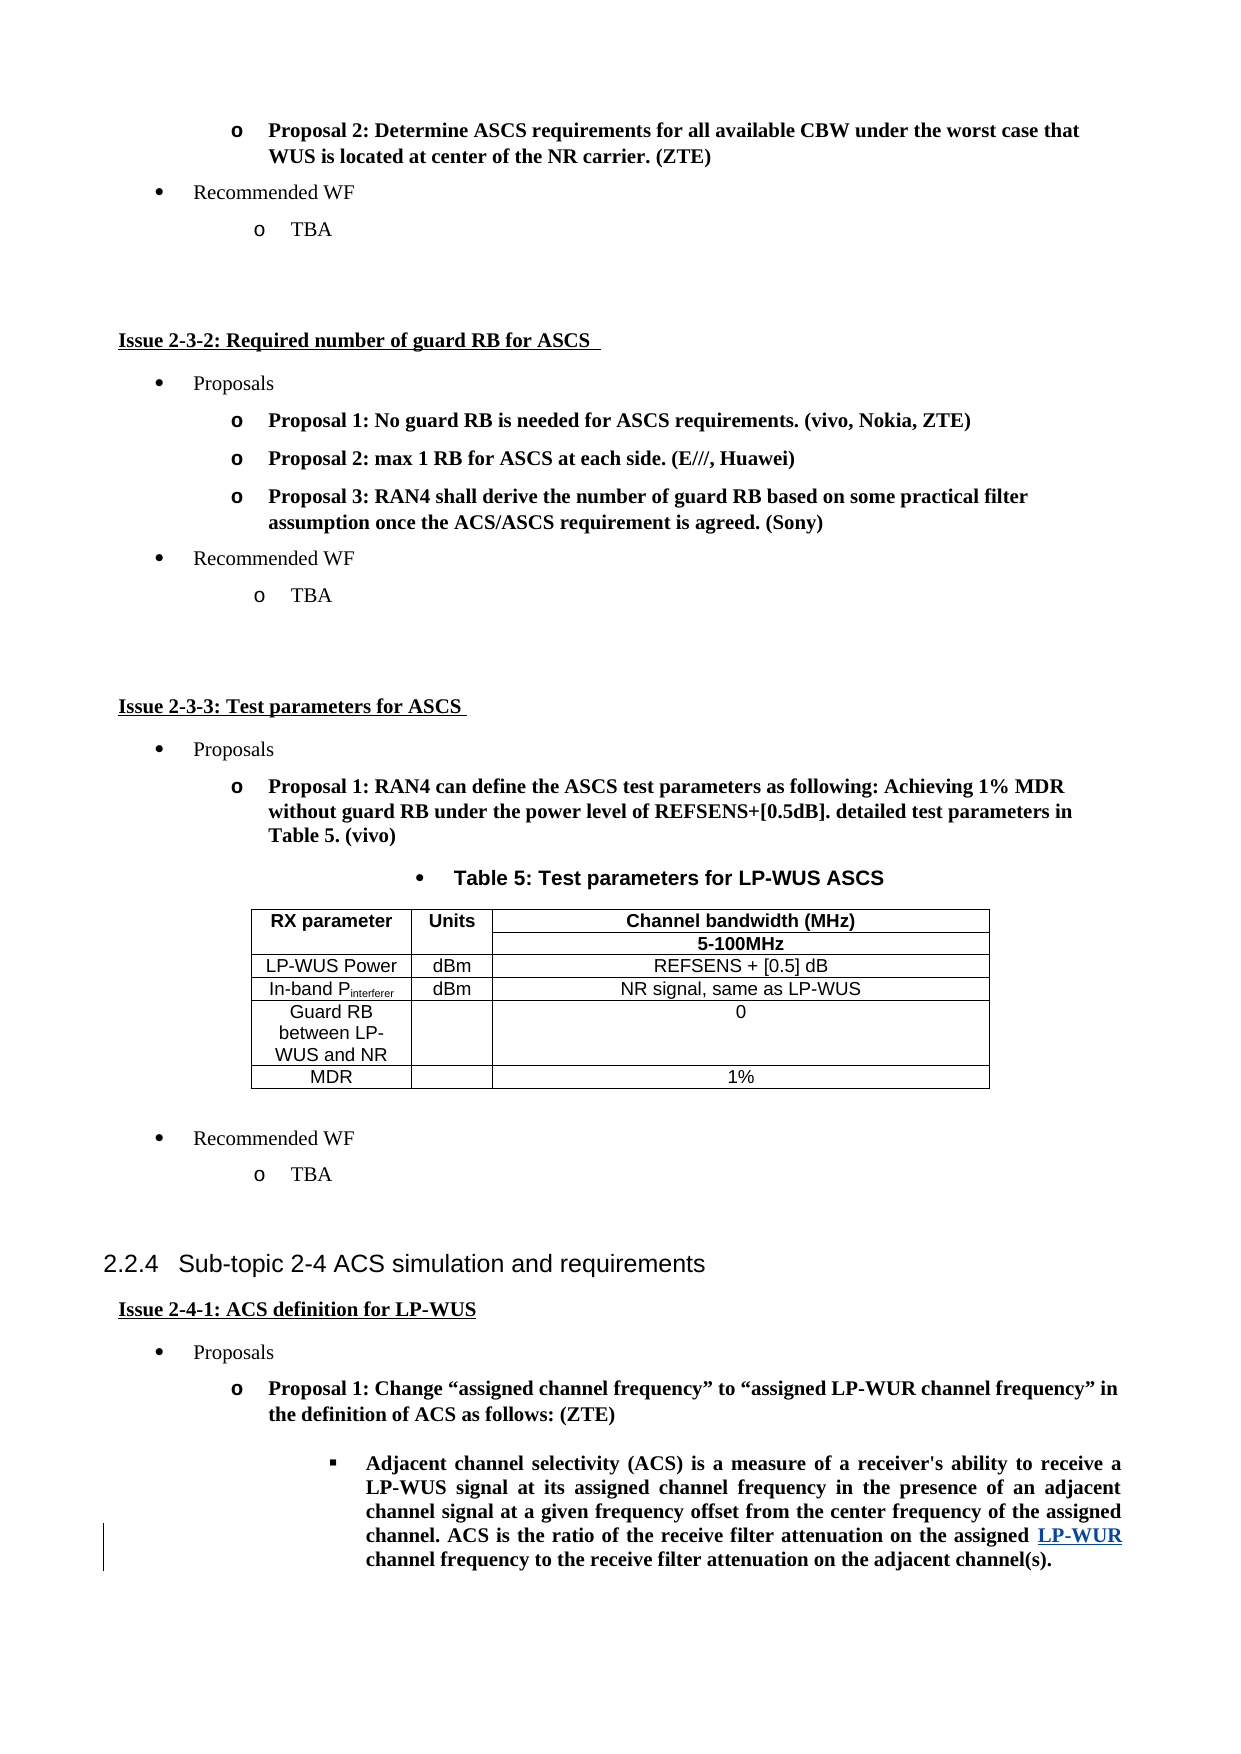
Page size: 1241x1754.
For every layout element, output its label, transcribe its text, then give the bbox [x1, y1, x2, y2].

list Proposal 1: No guard RB is needed for ASCS requirements. (vivo, Nokia, ZTE) [231, 408, 1122, 433]
table_cell dBm [412, 978, 492, 999]
table_cell Guard RB between LP-WUS and NR [252, 1001, 411, 1065]
table_header RX parameter [252, 910, 411, 932]
list Proposal 1: RAN4 can define the ASCS test parameters as following: Achieving 1% MDR without guard RB under the power level of REFSENS+[0.5dB]. detailed test parameters in Table 5. (vivo) [231, 774, 1122, 847]
list Proposals [156, 371, 1122, 395]
table_cell MDR [252, 1066, 411, 1088]
table_cell [412, 1066, 492, 1088]
text Issue 2-3-3: Test parameters for ASCS [118, 694, 1122, 718]
table_cell [412, 932, 492, 954]
table_header Channel bandwidth (MHz) [493, 910, 989, 932]
list Table 5: Test parameters for LP-WUS ASCS [178, 866, 1122, 890]
table_header Units [412, 910, 492, 932]
table_cell NR signal, same as LP-WUS [493, 978, 989, 999]
list TBA [253, 583, 1122, 609]
table_cell In-band Pinterferer [252, 978, 411, 999]
table_cell [252, 932, 411, 954]
text Issue 2-3-2: Required number of guard RB for ASCS [118, 328, 1122, 352]
table_cell REFSENS + [0.5] dB [493, 955, 989, 977]
list Proposals [156, 1339, 1122, 1364]
list Recommended WF [156, 546, 1122, 570]
list Proposals [156, 737, 1122, 761]
list TBA [253, 217, 1122, 243]
list Proposal 3: RAN4 shall derive the number of guard RB based on some practical filter assumption once the ACS/ASCS requirement is agreed. (Sony) [231, 484, 1122, 534]
table_cell 0 [493, 1001, 989, 1065]
list Recommended WF [156, 1125, 1122, 1149]
list Recommended WF [156, 180, 1122, 204]
table_cell LP-WUS Power [252, 955, 411, 977]
subtitle Sub-topic 2-4 ACS simulation and requirements [103, 1249, 1122, 1278]
list Proposal 2: max 1 RB for ASCS at each side. (E///, Huawei) [231, 446, 1122, 472]
table_cell 5-100MHz [493, 933, 989, 954]
table_cell dBm [412, 955, 492, 977]
list Proposal 2: Determine ASCS requirements for all available CBW under the worst case that WUS is located at center of the NR carrier. (ZTE) [231, 118, 1122, 168]
table_cell [412, 1001, 492, 1065]
list Proposal 1: Change “assigned channel frequency” to “assigned LP-WUR channel frequency” in the definition of ACS as follows: (ZTE) [231, 1376, 1122, 1426]
list Adjacent channel selectivity (ACS) is a measure of a receiver's ability to receive a LP-WUS signal at its assigned channel frequency in the presence of an adjacent channel signal at a given frequency offset from the center frequency of the assigned channel. ACS is the ratio of the receive filter attenuation on the assigned channel frequency to the receive filter attenuation on the adjacent channel(s). [328, 1451, 1122, 1571]
text Issue 2-4-1: ACS definition for LP-WUS [118, 1297, 1122, 1321]
list TBA [253, 1162, 1122, 1188]
table_cell 1% [493, 1066, 989, 1088]
